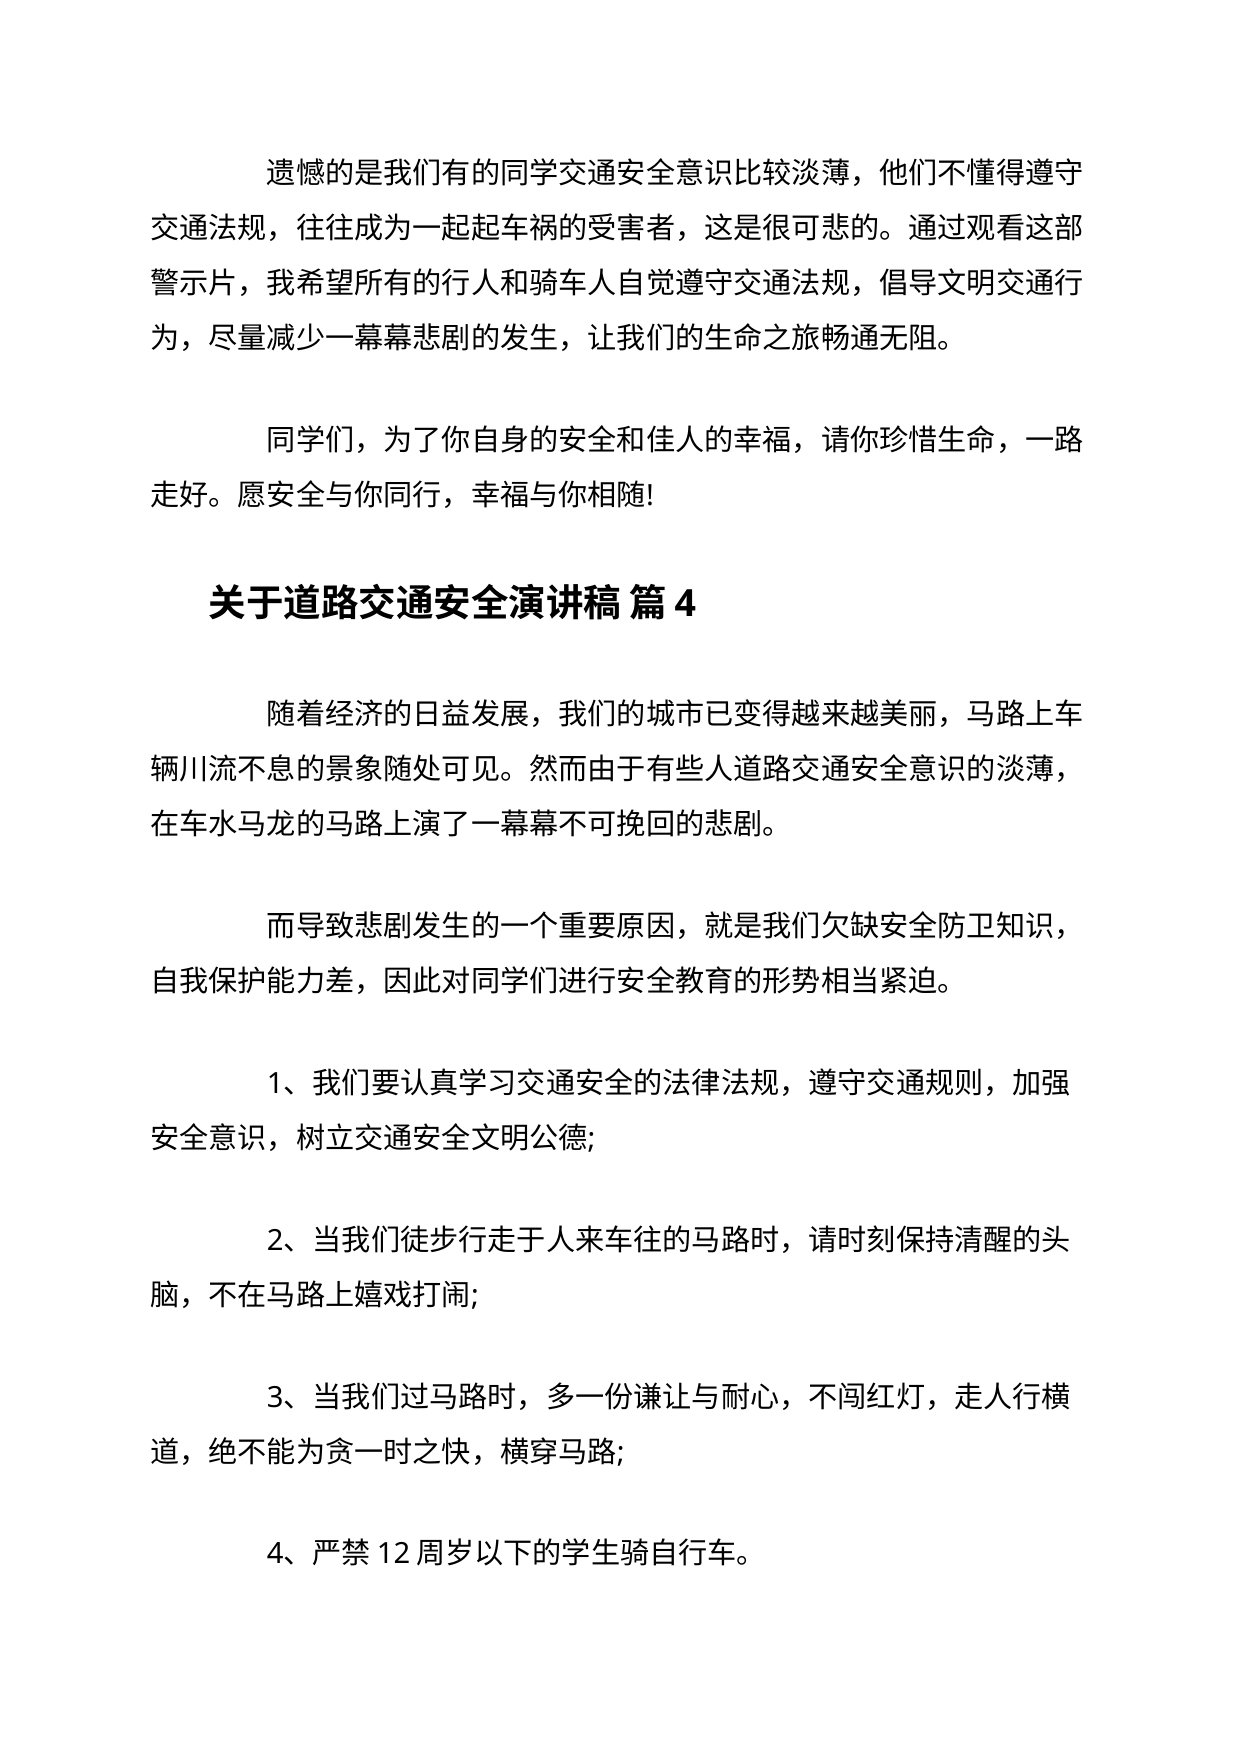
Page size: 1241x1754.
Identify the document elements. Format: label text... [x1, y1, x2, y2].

text 1、我们要认真学习交通安全的法律法规，遵守交通规则，加强安全意识，树立交通安全文明公德; [150, 1059, 1090, 1157]
text 同学们，为了你自身的安全和佳人的幸福，请你珍惜生命，一路走好。愿安全与你同行，幸福与你相随! [150, 416, 1090, 514]
text 关于道路交通安全演讲稿 篇4 [150, 573, 1090, 628]
text 4、严禁12周岁以下的学生骑自行车。 [150, 1530, 1090, 1572]
text 2、当我们徒步行走于人来车往的马路时，请时刻保持清醒的头脑，不在马路上嬉戏打闹; [150, 1216, 1090, 1313]
text 遗憾的是我们有的同学交通安全意识比较淡薄，他们不懂得遵守交通法规，往往成为一起起车祸的受害者，这是很可悲的。通过观看这部警示片，我希望所有的行人和骑车人自觉遵守交通法规，倡导文明交通行为，尽量减少一幕幕悲剧的发生，让我们的生命之旅畅通无阻。 [150, 150, 1090, 357]
text 3、当我们过马路时，多一份谦让与耐心，不闯红灯，走人行横道，绝不能为贪一时之快，横穿马路; [150, 1373, 1090, 1471]
text 随着经济的日益发展，我们的城市已变得越来越美丽，马路上车辆川流不息的景象随处可见。然而由于有些人道路交通安全意识的淡薄，在车水马龙的马路上演了一幕幕不可挽回的悲剧。 [150, 691, 1090, 843]
text 而导致悲剧发生的一个重要原因，就是我们欠缺安全防卫知识，自我保护能力差，因此对同学们进行安全教育的形势相当紧迫。 [150, 902, 1090, 1000]
